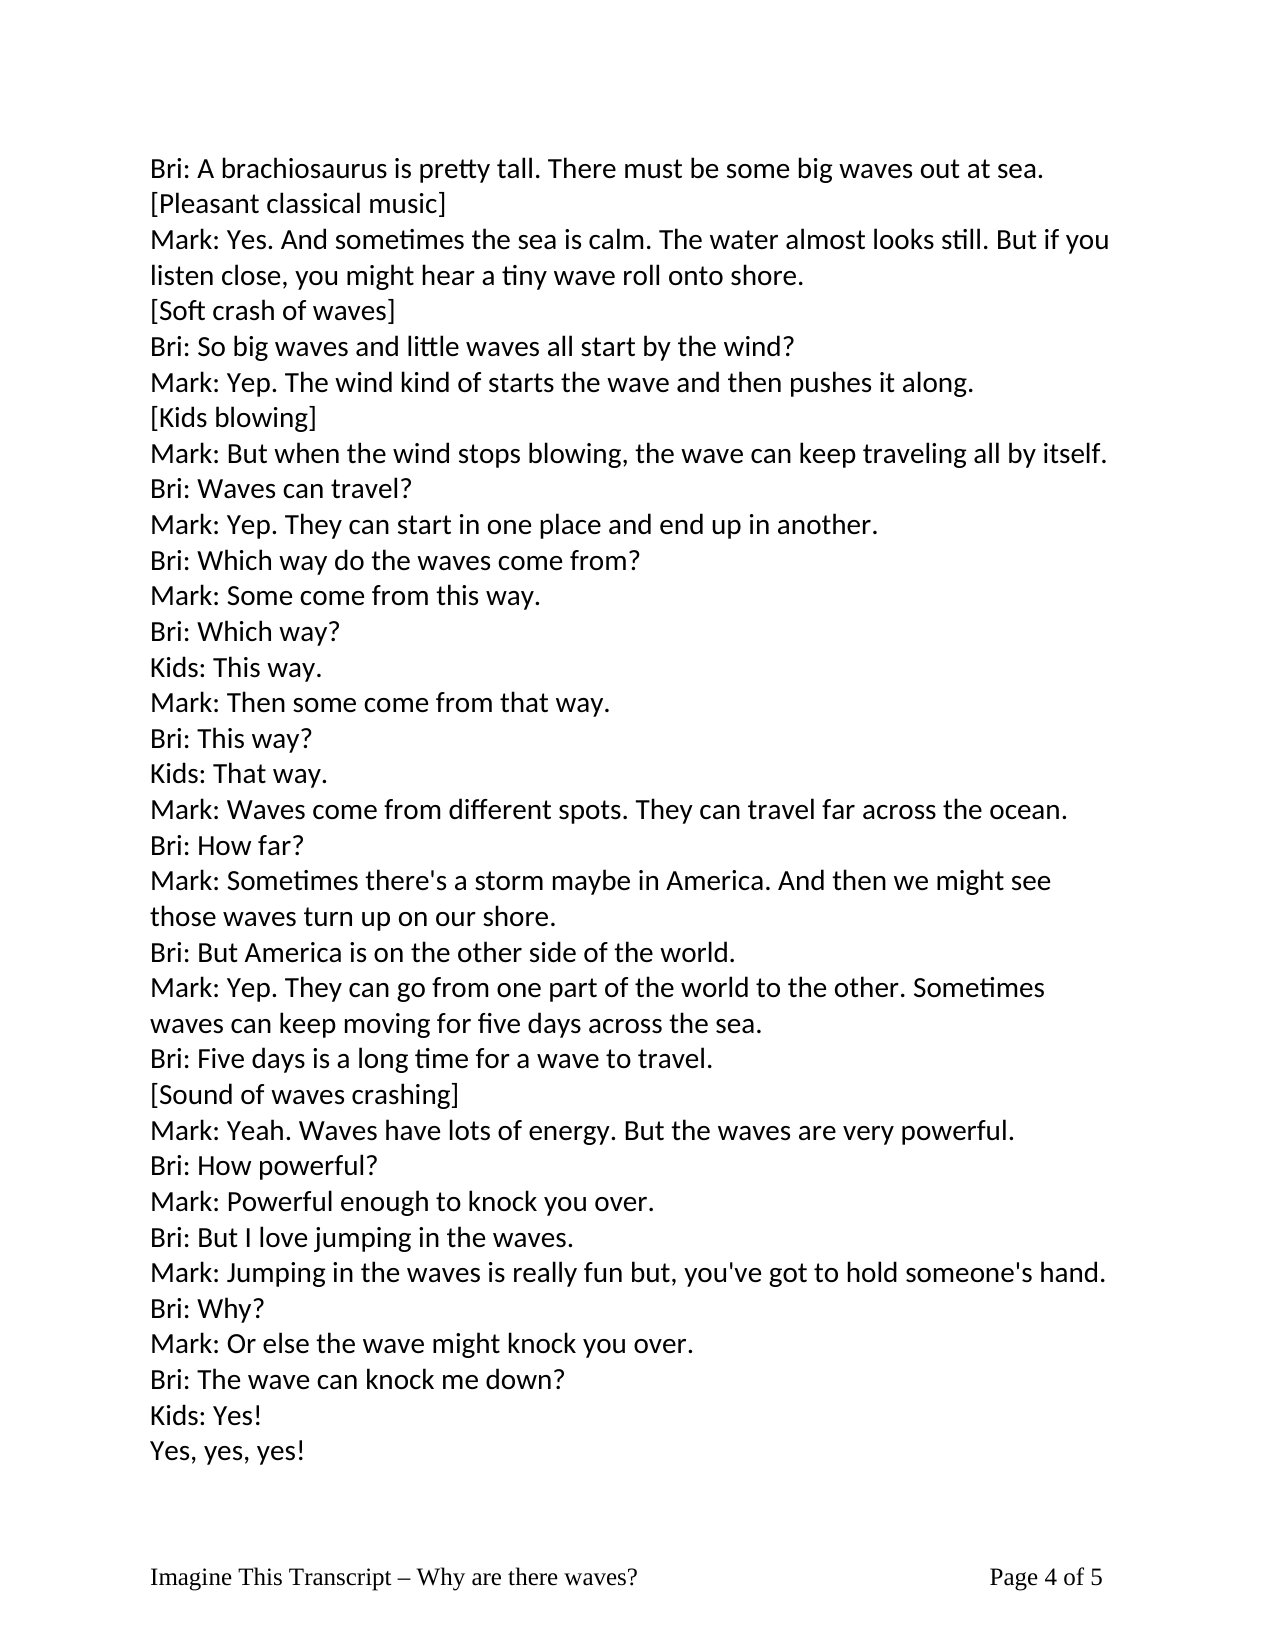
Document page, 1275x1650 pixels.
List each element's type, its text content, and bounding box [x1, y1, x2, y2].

text Kids: That way. [150, 756, 1125, 791]
text Mark: Sometimes there's a storm maybe in America. And then we might see those waves turn up on our shore. [150, 862, 1125, 934]
text Bri: But I love jumping in the waves. [150, 1219, 1125, 1254]
text Bri: A brachiosaurus is pretty tall. There must be some big waves out at sea. [150, 150, 1125, 186]
text Bri: The wave can knock me down? [150, 1361, 1125, 1397]
text Bri: But America is on the other side of the world. [150, 934, 1125, 969]
text [Kids blowing] [150, 399, 1125, 435]
text Kids: This way. [150, 649, 1125, 684]
text Mark: Some come from this way. [150, 577, 1125, 613]
text Bri: So big waves and little waves all start by the wind? [150, 328, 1125, 364]
text Mark: Powerful enough to knock you over. [150, 1183, 1125, 1219]
text Bri: Five days is a long time for a wave to travel. [150, 1041, 1125, 1076]
text Bri: Waves can travel? [150, 471, 1125, 506]
text Mark: Yep. They can go from one part of the world to the other. Sometimes waves can keep moving for five days across the sea. [150, 969, 1125, 1041]
text Kids: Yes! [150, 1397, 1125, 1432]
text [Soft crash of waves] [150, 292, 1125, 328]
text Mark: But when the wind stops blowing, the wave can keep traveling all by itself. [150, 435, 1125, 471]
text [Pleasant classical music] [150, 186, 1125, 221]
text Mark: Jumping in the waves is really fun but, you've got to hold someone's hand. [150, 1254, 1125, 1290]
text Mark: Yep. They can start in one place and end up in another. [150, 506, 1125, 542]
text Bri: Why? [150, 1290, 1125, 1326]
text Bri: Which way do the waves come from? [150, 542, 1125, 577]
text Mark: Then some come from that way. [150, 684, 1125, 720]
text Mark: Yes. And sometimes the sea is calm. The water almost looks still. But if you listen close, you might hear a tiny wave roll onto shore. [150, 221, 1125, 292]
text Mark: Yeah. Waves have lots of energy. But the waves are very powerful. [150, 1112, 1125, 1147]
text Bri: How powerful? [150, 1147, 1125, 1183]
text Mark: Or else the wave might knock you over. [150, 1326, 1125, 1361]
text Mark: Waves come from different spots. They can travel far across the ocean. [150, 791, 1125, 827]
text Bri: How far? [150, 827, 1125, 862]
text Yes, yes, yes! [150, 1432, 1125, 1468]
text Bri: Which way? [150, 613, 1125, 649]
text Mark: Yep. The wind kind of starts the wave and then pushes it along. [150, 364, 1125, 399]
text Bri: This way? [150, 720, 1125, 756]
text [Sound of waves crashing] [150, 1076, 1125, 1112]
